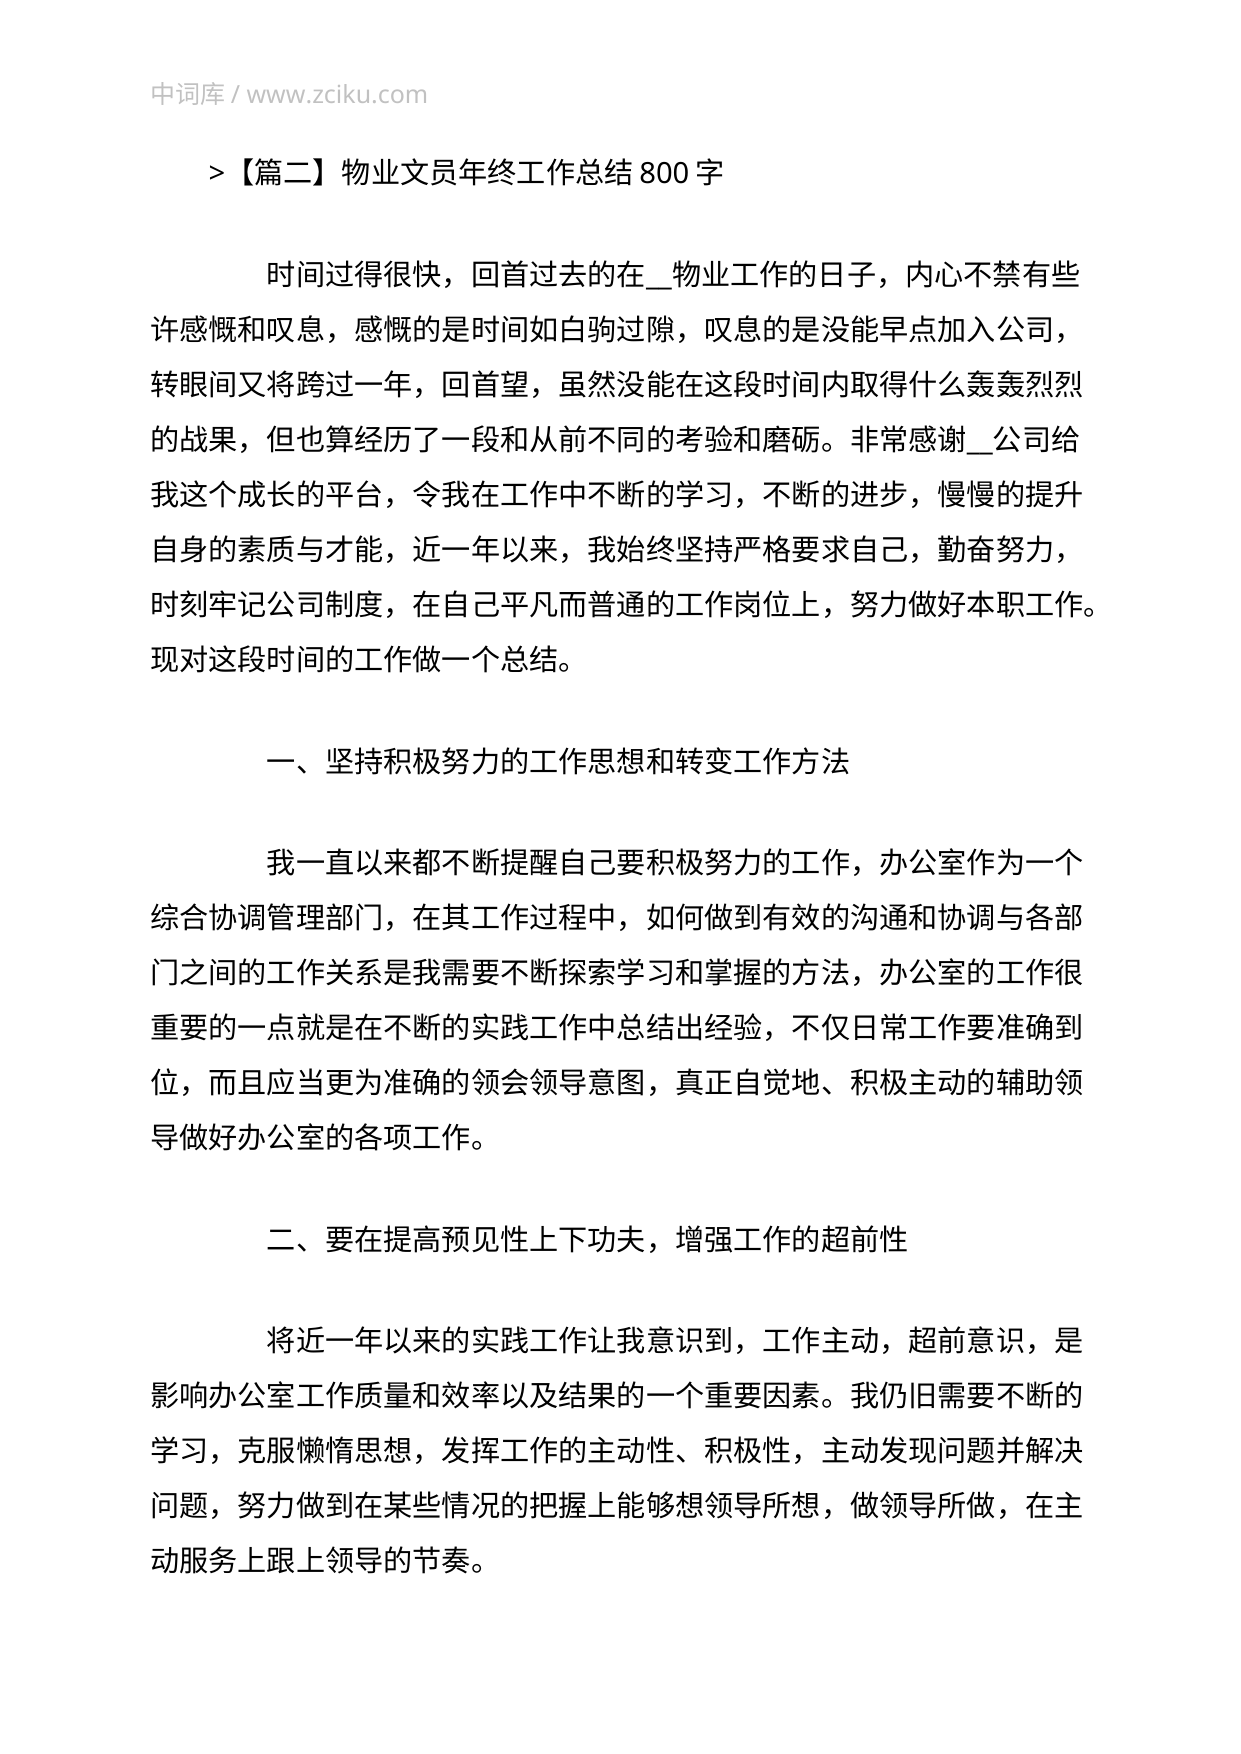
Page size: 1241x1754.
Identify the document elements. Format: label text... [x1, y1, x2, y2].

text >【篇二】物业文员年终工作总结800字 [150, 150, 1090, 192]
text 将近一年以来的实践工作让我意识到，工作主动，超前意识，是影响办公室工作质量和效率以及结果的一个重要因素。我仍旧需要不断的学习，克服懒惰思想，发挥工作的主动性、积极性，主动发现问题并解决问题，努力做到在某些情况的把握上能够想领导所想，做领导所做，在主动服务上跟上领导的节奏。 [150, 1318, 1090, 1580]
text 我一直以来都不断提醒自己要积极努力的工作，办公室作为一个综合协调管理部门，在其工作过程中，如何做到有效的沟通和协调与各部门之间的工作关系是我需要不断探索学习和掌握的方法，办公室的工作很重要的一点就是在不断的实践工作中总结出经验，不仅日常工作要准确到位，而且应当更为准确的领会领导意图，真正自觉地、积极主动的辅助领导做好办公室的各项工作。 [150, 840, 1090, 1157]
text 二、要在提高预见性上下功夫，增强工作的超前性 [150, 1216, 1090, 1258]
text 一、坚持积极努力的工作思想和转变工作方法 [150, 738, 1090, 781]
text 时间过得很快，回首过去的在__物业工作的日子，内心不禁有些许感慨和叹息，感慨的是时间如白驹过隙，叹息的是没能早点加入公司，转眼间又将跨过一年，回首望，虽然没能在这段时间内取得什么轰轰烈烈的战果，但也算经历了一段和从前不同的考验和磨砺。非常感谢__公司给我这个成长的平台，令我在工作中不断的学习，不断的进步，慢慢的提升自身的素质与才能，近一年以来，我始终坚持严格要求自己，勤奋努力，时刻牢记公司制度，在自己平凡而普通的工作岗位上，努力做好本职工作。现对这段时间的工作做一个总结。 [150, 252, 1090, 679]
